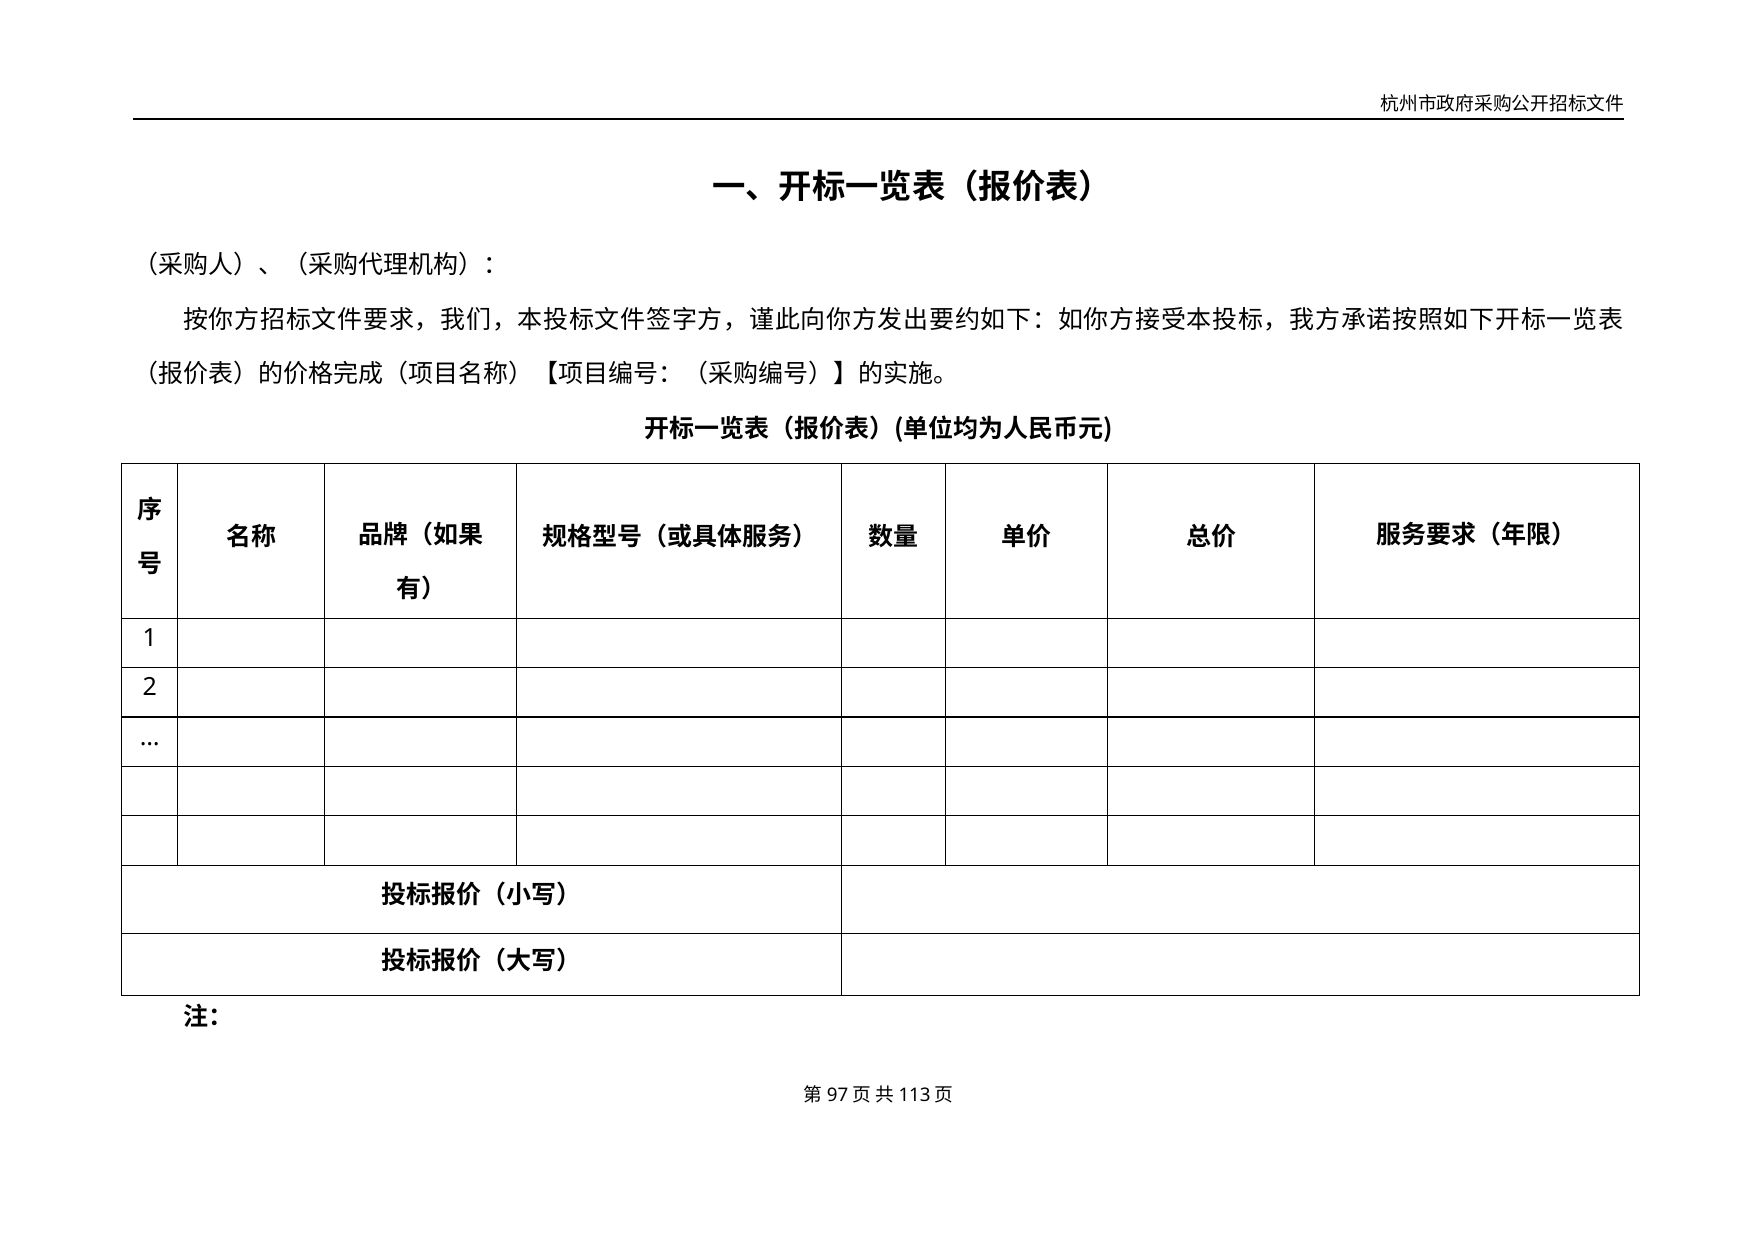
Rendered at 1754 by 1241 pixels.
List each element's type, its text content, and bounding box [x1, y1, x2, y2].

table_cell [1108, 816, 1314, 864]
table_cell [325, 816, 516, 864]
table_cell 投标报价（小写） [122, 866, 841, 933]
table_cell [1315, 767, 1639, 815]
table_cell [946, 767, 1107, 815]
table_cell [842, 934, 1639, 995]
table_header 单价 [946, 464, 1107, 618]
table_header 服务要求（年限） [1315, 464, 1639, 618]
text 开标一览表（报价表）(单位均为人民币元) [133, 408, 1624, 444]
table_header 总价 [1108, 464, 1314, 618]
table_cell [517, 619, 841, 667]
table_cell [1315, 619, 1639, 667]
table_cell [842, 866, 1639, 933]
table_cell [946, 816, 1107, 864]
table_header 品牌（如果有） [325, 464, 516, 618]
table_cell [178, 668, 324, 716]
table_cell [1108, 767, 1314, 815]
table_header 序号 [122, 464, 177, 618]
table_cell [1108, 718, 1314, 766]
table_cell [325, 668, 516, 716]
table_cell [946, 718, 1107, 766]
table_cell … [122, 718, 177, 766]
table_header 名称 [178, 464, 324, 618]
table_cell [178, 619, 324, 667]
table_cell [1108, 668, 1314, 716]
table_cell [842, 718, 945, 766]
table_cell 1 [122, 619, 177, 667]
table_cell [1315, 668, 1639, 716]
table_cell [946, 619, 1107, 667]
table_cell [517, 668, 841, 716]
table_cell [1315, 816, 1639, 864]
table_cell [122, 767, 177, 815]
table_cell [178, 767, 324, 815]
table_cell [517, 816, 841, 864]
table_cell [1315, 718, 1639, 766]
table_cell [325, 619, 516, 667]
table_cell [178, 816, 324, 864]
table_cell [1108, 619, 1314, 667]
table_cell [325, 767, 516, 815]
table_cell [842, 767, 945, 815]
table_cell 投标报价（大写） [122, 934, 841, 995]
table_cell [122, 816, 177, 864]
table_cell [946, 668, 1107, 716]
text 注： [183, 996, 1624, 1033]
text （采购人）、（采购代理机构）： [133, 245, 1624, 281]
table_cell [325, 718, 516, 766]
text 一、开标一览表（报价表） [133, 160, 1624, 208]
table_cell 2 [122, 668, 177, 716]
table_header 数量 [842, 464, 945, 618]
table_cell [178, 718, 324, 766]
table_header 规格型号（或具体服务） [517, 464, 841, 618]
table_cell [517, 718, 841, 766]
text 按你方招标文件要求，我们，本投标文件签字方，谨此向你方发出要约如下：如你方接受本投标，我方承诺按照如下开标一览表（报价表）的价格完成（项目名称）【项目编号：（采购编号）】的实施。 [133, 299, 1624, 390]
table_cell [517, 767, 841, 815]
table_cell [842, 668, 945, 716]
table_cell [842, 619, 945, 667]
table_cell [842, 816, 945, 864]
